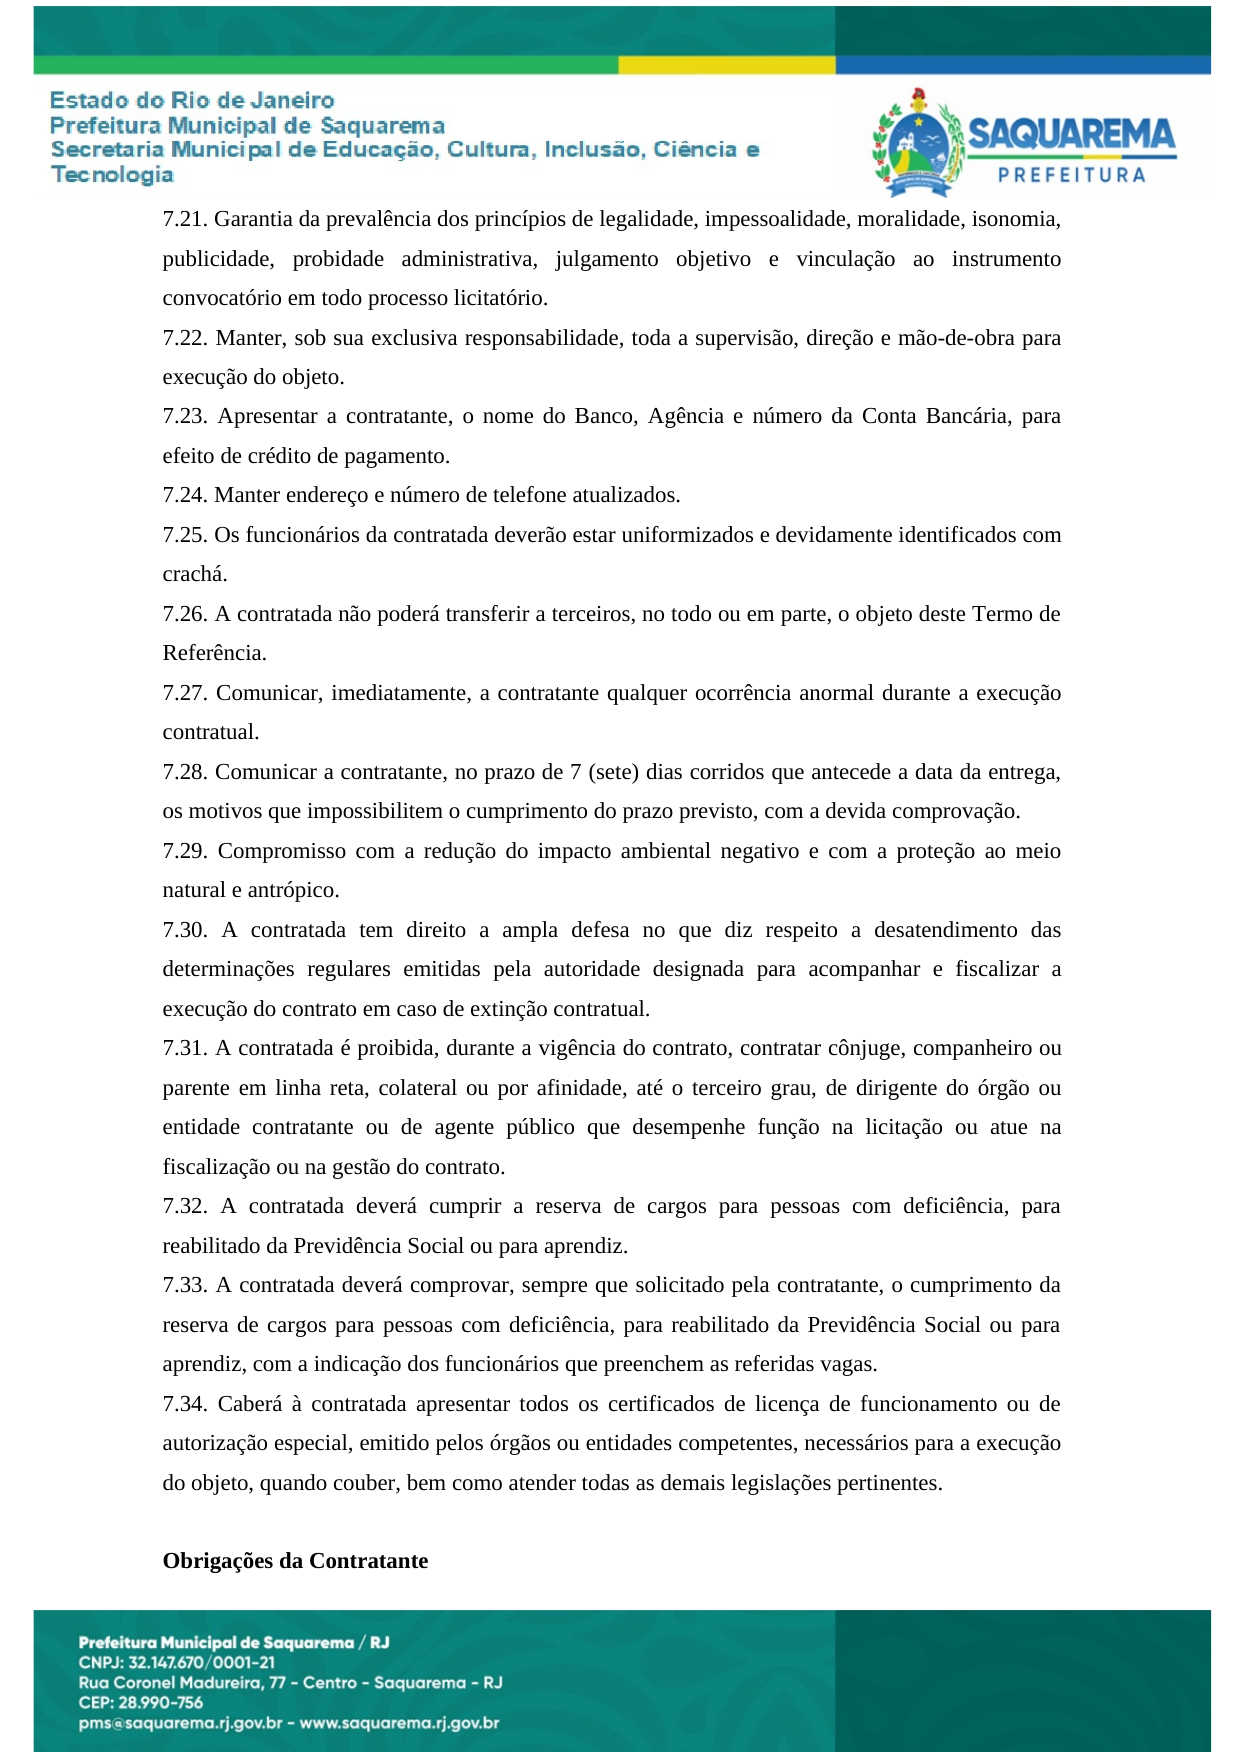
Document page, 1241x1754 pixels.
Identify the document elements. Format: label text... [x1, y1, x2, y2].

text 7.21. Garantia da prevalência dos princípios de legalidade, impessoalidade, moralidade, isonomia, publicidade, probidade administrativa, julgamento objetivo e vinculação ao instrumento convocatório em todo processo licitatório. [162, 197, 1063, 311]
text 7.28. Comunicar a contratante, no prazo de 7 (sete) dias corridos que antecede a data da entrega, os motivos que impossibilitem o cumprimento do prazo previsto, com a devida comprovação. [162, 758, 1063, 824]
picture [32, 1610, 1210, 1751]
text 7.26. A contratada não poderá transferir a terceiros, no todo ou em parte, o objeto deste Termo de Referência. [162, 600, 1063, 666]
text 7.27. Comunicar, imediatamente, a contratante qualquer ocorrência anormal durante a execução contratual. [162, 679, 1063, 745]
text 7.31. A contratada é proibida, durante a vigência do contrato, contratar cônjuge, companheiro ou parente em linha reta, colateral ou por afinidade, até o terceiro grau, de dirigente do órgão ou entidade contratante ou de agente público que desempenhe função na licitação ou atue na fiscalização ou na gestão do contrato. [162, 1034, 1063, 1179]
text 7.30. A contratada tem direito a ampla defesa no que diz respeito a desatendimento das determinações regulares emitidas pela autoridade designada para acompanhar e fiscalizar a execução do contrato em caso de extinção contratual. [162, 916, 1063, 1021]
text 7.32. A contratada deverá cumprir a reserva de cargos para pessoas com deficiência, para reabilitado da Previdência Social ou para aprendiz. [162, 1192, 1063, 1258]
text Obrigações da Contratante [162, 1547, 1063, 1574]
text 7.22. Manter, sob sua exclusiva responsabilidade, toda a supervisão, direção e mão-de-obra para execução do objeto. [162, 324, 1063, 389]
picture [32, 6, 1210, 197]
text 7.33. A contratada deverá comprovar, sempre que solicitado pela contratante, o cumprimento da reserva de cargos para pessoas com deficiência, para reabilitado da Previdência Social ou para aprendiz, com a indicação dos funcionários que preenchem as referidas vagas. [162, 1271, 1063, 1376]
text 7.29. Compromisso com a redução do impacto ambiental negativo e com a proteção ao meio natural e antrópico. [162, 837, 1063, 903]
text 7.34. Caberá à contratada apresentar todos os certificados de licença de funcionamento ou de autorização especial, emitido pelos órgãos ou entidades competentes, necessários para a execução do objeto, quando couber, bem como atender todas as demais legislações pertinentes. [162, 1389, 1063, 1495]
text 7.25. Os funcionários da contratada deverão estar uniformizados e devidamente identificados com crachá. [162, 521, 1063, 587]
text 7.23. Apresentar a contratante, o nome do Banco, Agência e número da Conta Bancária, para efeito de crédito de pagamento. [162, 403, 1063, 468]
text 7.24. Manter endereço e número de telefone atualizados. [162, 482, 1063, 508]
